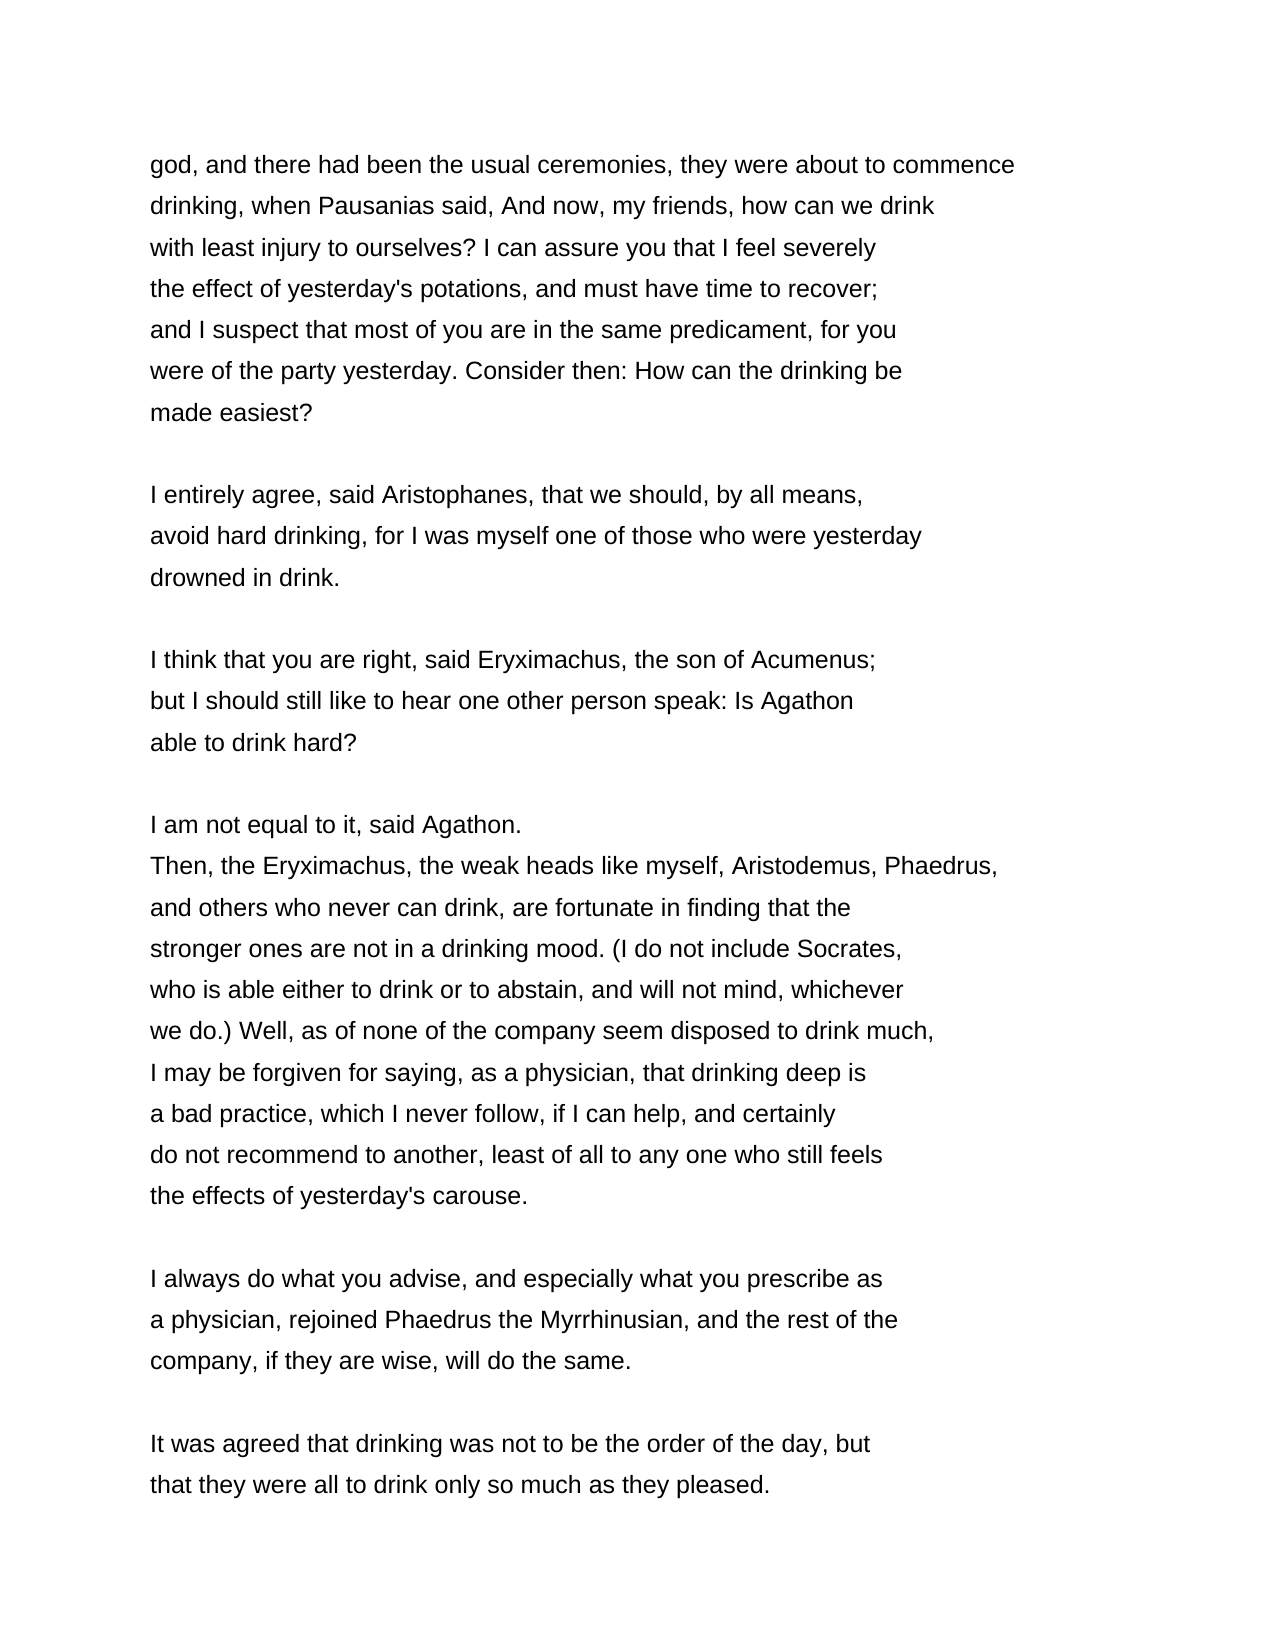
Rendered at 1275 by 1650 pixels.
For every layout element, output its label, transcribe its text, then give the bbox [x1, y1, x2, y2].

text do not recommend to another, least of all to any one who still feels [150, 1140, 1125, 1169]
text I am not equal to it, said Agathon. [150, 810, 1125, 839]
text company, if they are wise, will do the same. [150, 1346, 1125, 1375]
text and others who never can drink, are fortunate in finding that the [150, 892, 1125, 921]
text made easiest? [150, 397, 1125, 426]
text who is able either to drink or to abstain, and will not mind, whichever [150, 975, 1125, 1004]
text and I suspect that most of you are in the same predicament, for you [150, 315, 1125, 344]
text able to drink hard? [150, 727, 1125, 756]
text drinking, when Pausanias said, And now, my friends, how can we drink [150, 191, 1125, 220]
text god, and there had been the usual ceremonies, they were about to commence [150, 150, 1125, 179]
text It was agreed that drinking was not to be the order of the day, but [150, 1429, 1125, 1457]
text with least injury to ourselves? I can assure you that I feel severely [150, 232, 1125, 261]
text I entirely agree, said Aristophanes, that we should, by all means, [150, 480, 1125, 509]
text the effect of yesterday's potations, and must have time to recover; [150, 274, 1125, 302]
text stronger ones are not in a drinking mood. (I do not include Socrates, [150, 934, 1125, 962]
text the effects of yesterday's carouse. [150, 1181, 1125, 1210]
text a physician, rejoined Phaedrus the Myrrhinusian, and the rest of the [150, 1305, 1125, 1334]
text that they were all to drink only so much as they pleased. [150, 1470, 1125, 1499]
text I think that you are right, said Eryximachus, the son of Acumenus; [150, 645, 1125, 674]
text but I should still like to hear one other person speak: Is Agathon [150, 686, 1125, 715]
text Then, the Eryximachus, the weak heads like myself, Aristodemus, Phaedrus, [150, 851, 1125, 880]
text were of the party yesterday. Consider then: How can the drinking be [150, 356, 1125, 385]
text we do.) Well, as of none of the company seem disposed to drink much, [150, 1016, 1125, 1045]
text avoid hard drinking, for I was myself one of those who were yesterday [150, 521, 1125, 550]
text drowned in drink. [150, 562, 1125, 591]
text I may be forgiven for saying, as a physician, that drinking deep is [150, 1057, 1125, 1086]
text I always do what you advise, and especially what you prescribe as [150, 1264, 1125, 1292]
text a bad practice, which I never follow, if I can help, and certainly [150, 1099, 1125, 1127]
